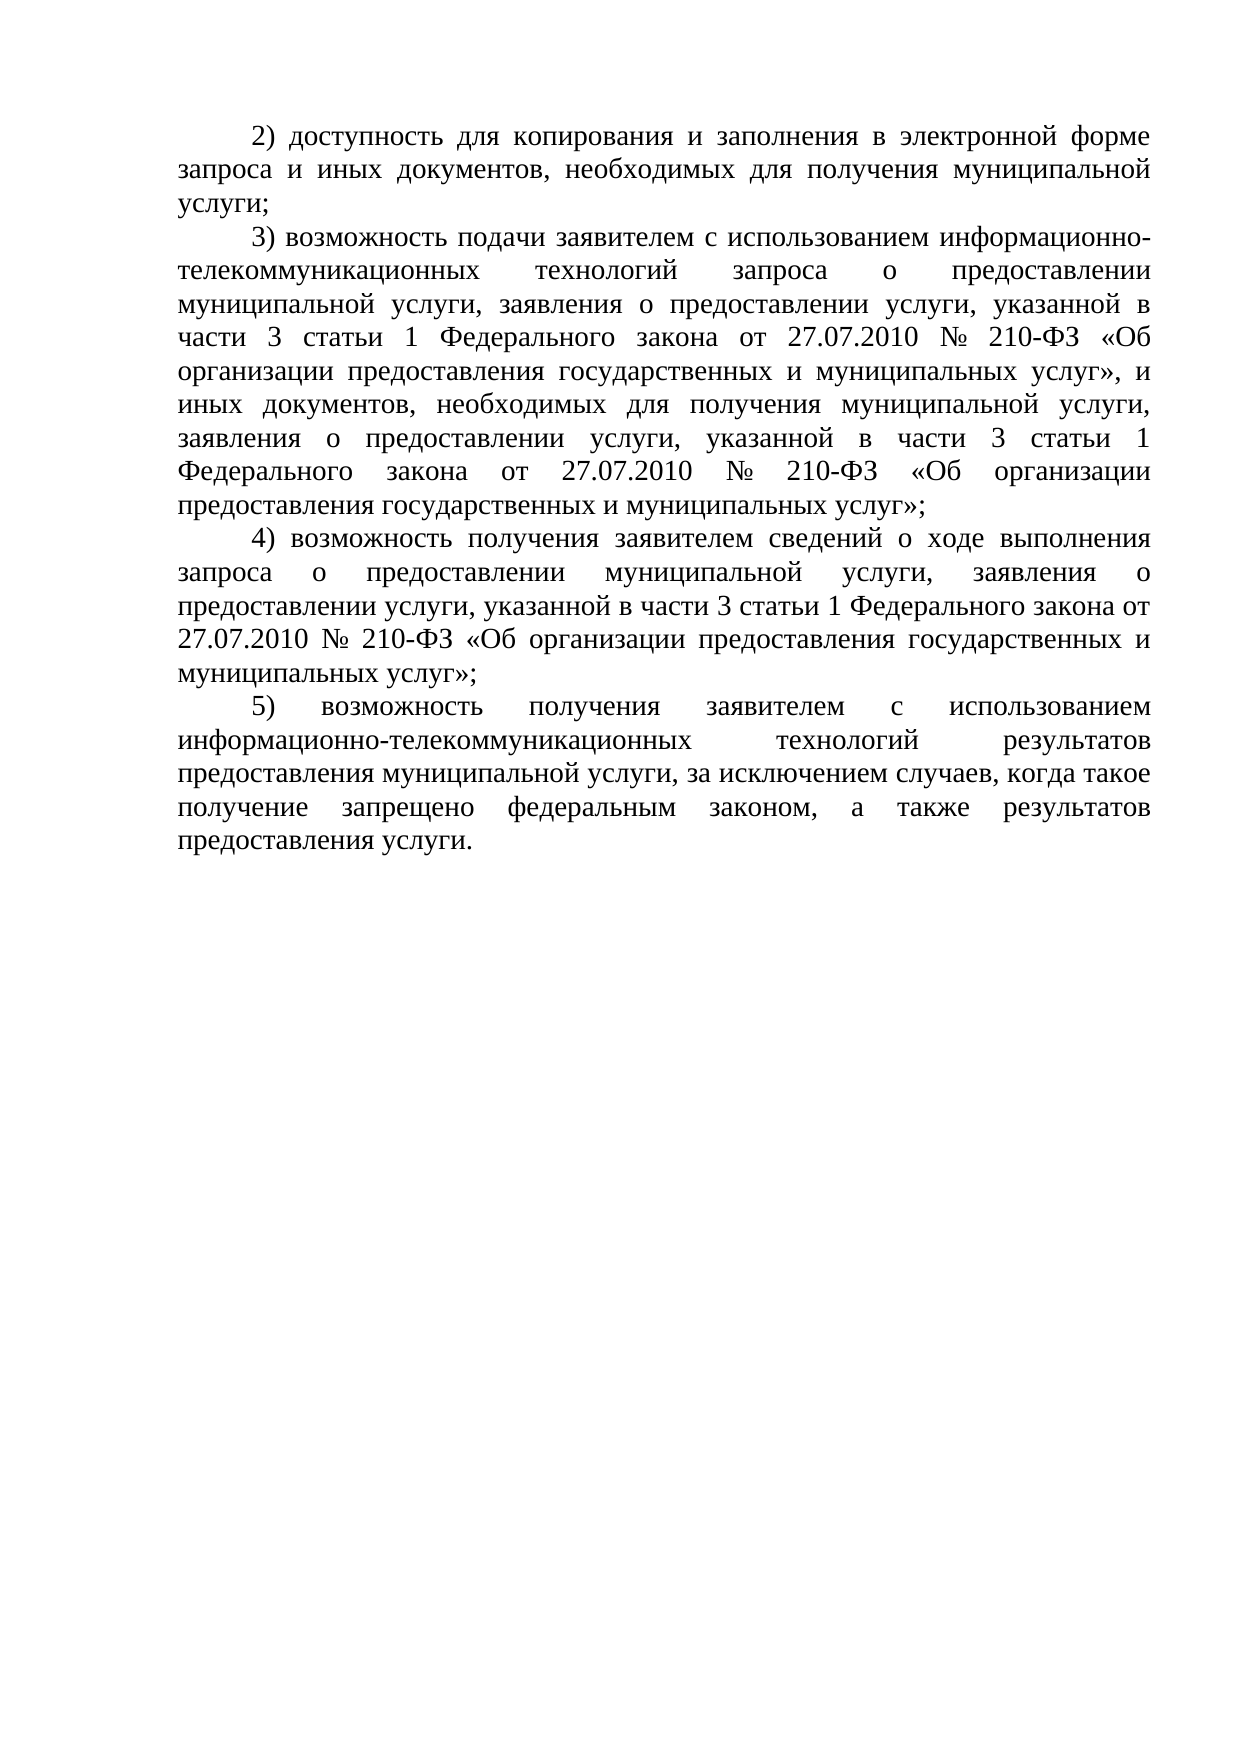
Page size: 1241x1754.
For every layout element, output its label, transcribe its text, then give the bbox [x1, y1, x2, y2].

text 5) возможность получения заявителем с использованием информационно-телекоммуникационных технологий результатов предоставления муниципальной услуги, за исключением случаев, когда такое получение запрещено федеральным законом, а также результатов предоставления услуги. [177, 688, 1152, 856]
text 2) доступность для копирования и заполнения в электронной форме запроса и иных документов, необходимых для получения муниципальной услуги; [177, 118, 1152, 219]
text 4) возможность получения заявителем сведений о ходе выполнения запроса о предоставлении муниципальной услуги, заявления о предоставлении услуги, указанной в части 3 статьи 1 Федерального закона от 27.07.2010 № 210-ФЗ «Об организации предоставления государственных и муниципальных услуг»; [177, 521, 1152, 688]
text 3) возможность подачи заявителем с использованием информационно-телекоммуникационных технологий запроса о предоставлении муниципальной услуги, заявления о предоставлении услуги, указанной в части 3 статьи 1 Федерального закона от 27.07.2010 № 210-ФЗ «Об организации предоставления государственных и муниципальных услуг», и иных документов, необходимых для получения муниципальной услуги, заявления о предоставлении услуги, указанной в части 3 статьи 1 Федерального закона от 27.07.2010 № 210-ФЗ «Об организации предоставления государственных и муниципальных услуг»; [177, 219, 1152, 521]
